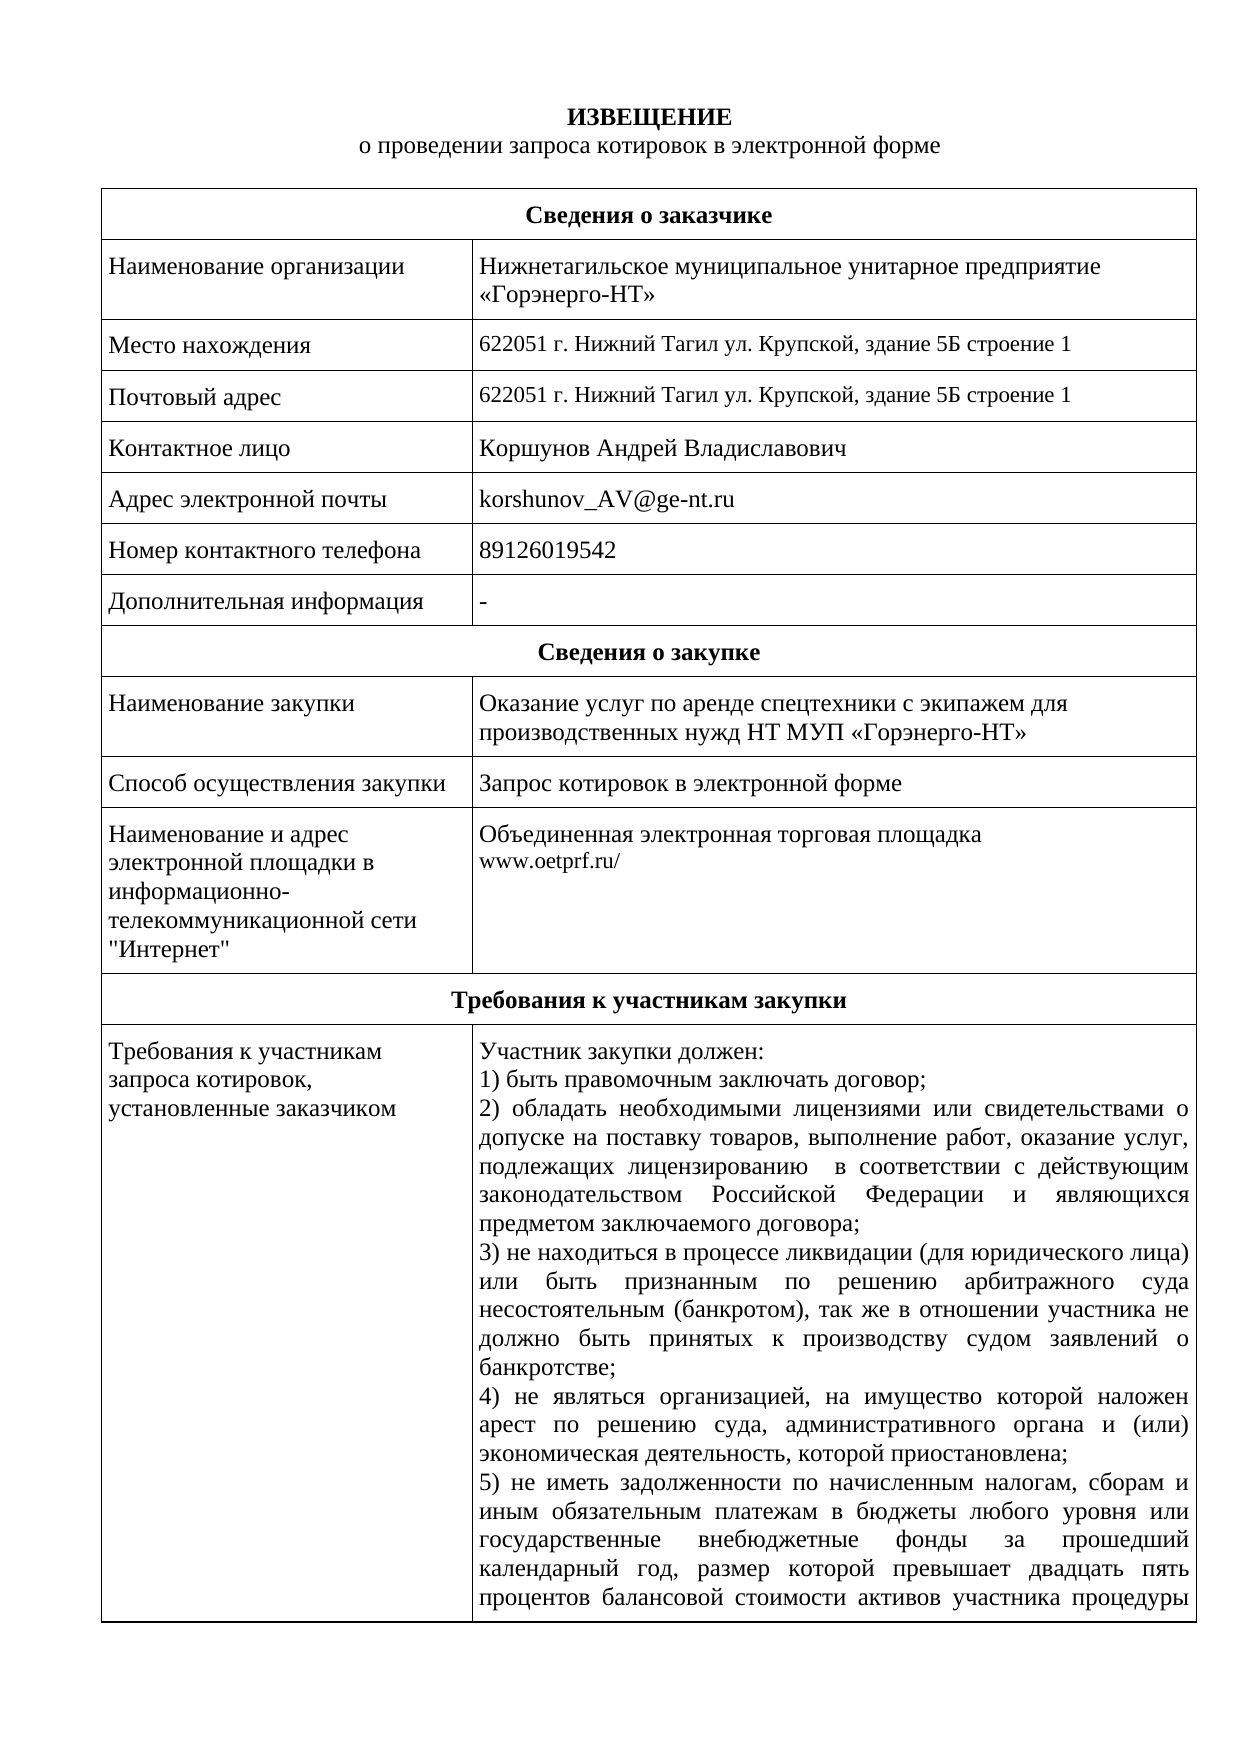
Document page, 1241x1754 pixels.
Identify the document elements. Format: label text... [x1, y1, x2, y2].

table_cell Почтовый адрес [102, 371, 472, 421]
table_cell - [473, 575, 1196, 625]
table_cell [473, 1025, 1196, 1621]
table_cell Наименование и адрес электронной площадки в информационно-телекоммуникационной сети "Интернет" [102, 808, 472, 973]
table_header Сведения о заказчике [102, 189, 1196, 239]
table_cell Сведения о закупке [102, 626, 1196, 676]
table_cell Запрос котировок в электронной форме [473, 757, 1196, 807]
table_cell Адрес электронной почты [102, 473, 472, 523]
table_cell 89126019542 [473, 524, 1196, 574]
text ИЗВЕЩЕНИЕ [118, 102, 1181, 131]
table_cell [102, 1025, 472, 1621]
table_cell Дополнительная информация [102, 575, 472, 625]
table_cell 622051 г. Нижний Тагил ул. Крупской, здание 5Б строение 1 [473, 320, 1196, 370]
table_cell Нижнетагильское муниципальное унитарное предприятие «Горэнерго-НТ» [473, 240, 1196, 319]
table_cell Оказание услуг по аренде спецтехники с экипажем для производственных нужд НТ МУП «Горэнерго-НТ» [473, 677, 1196, 756]
table_cell korshunov_AV@ge-nt.ru [473, 473, 1196, 523]
table_cell Номер контактного телефона [102, 524, 472, 574]
table_cell Наименование организации [102, 240, 472, 319]
table_cell 622051 г. Нижний Тагил ул. Крупской, здание 5Б строение 1 [473, 371, 1196, 421]
table_cell Коршунов Андрей Владиславович [473, 422, 1196, 472]
text о проведении запроса котировок в электронной форме [118, 131, 1181, 159]
table_cell Наименование закупки [102, 677, 472, 756]
table_cell Требования к участникам закупки [102, 974, 1196, 1024]
table_cell Способ осуществления закупки [102, 757, 472, 807]
table_cell Место нахождения [102, 320, 472, 370]
table_cell Контактное лицо [102, 422, 472, 472]
table_cell Объединенная электронная торговая площадка www.oetprf.ru/ [473, 808, 1196, 973]
